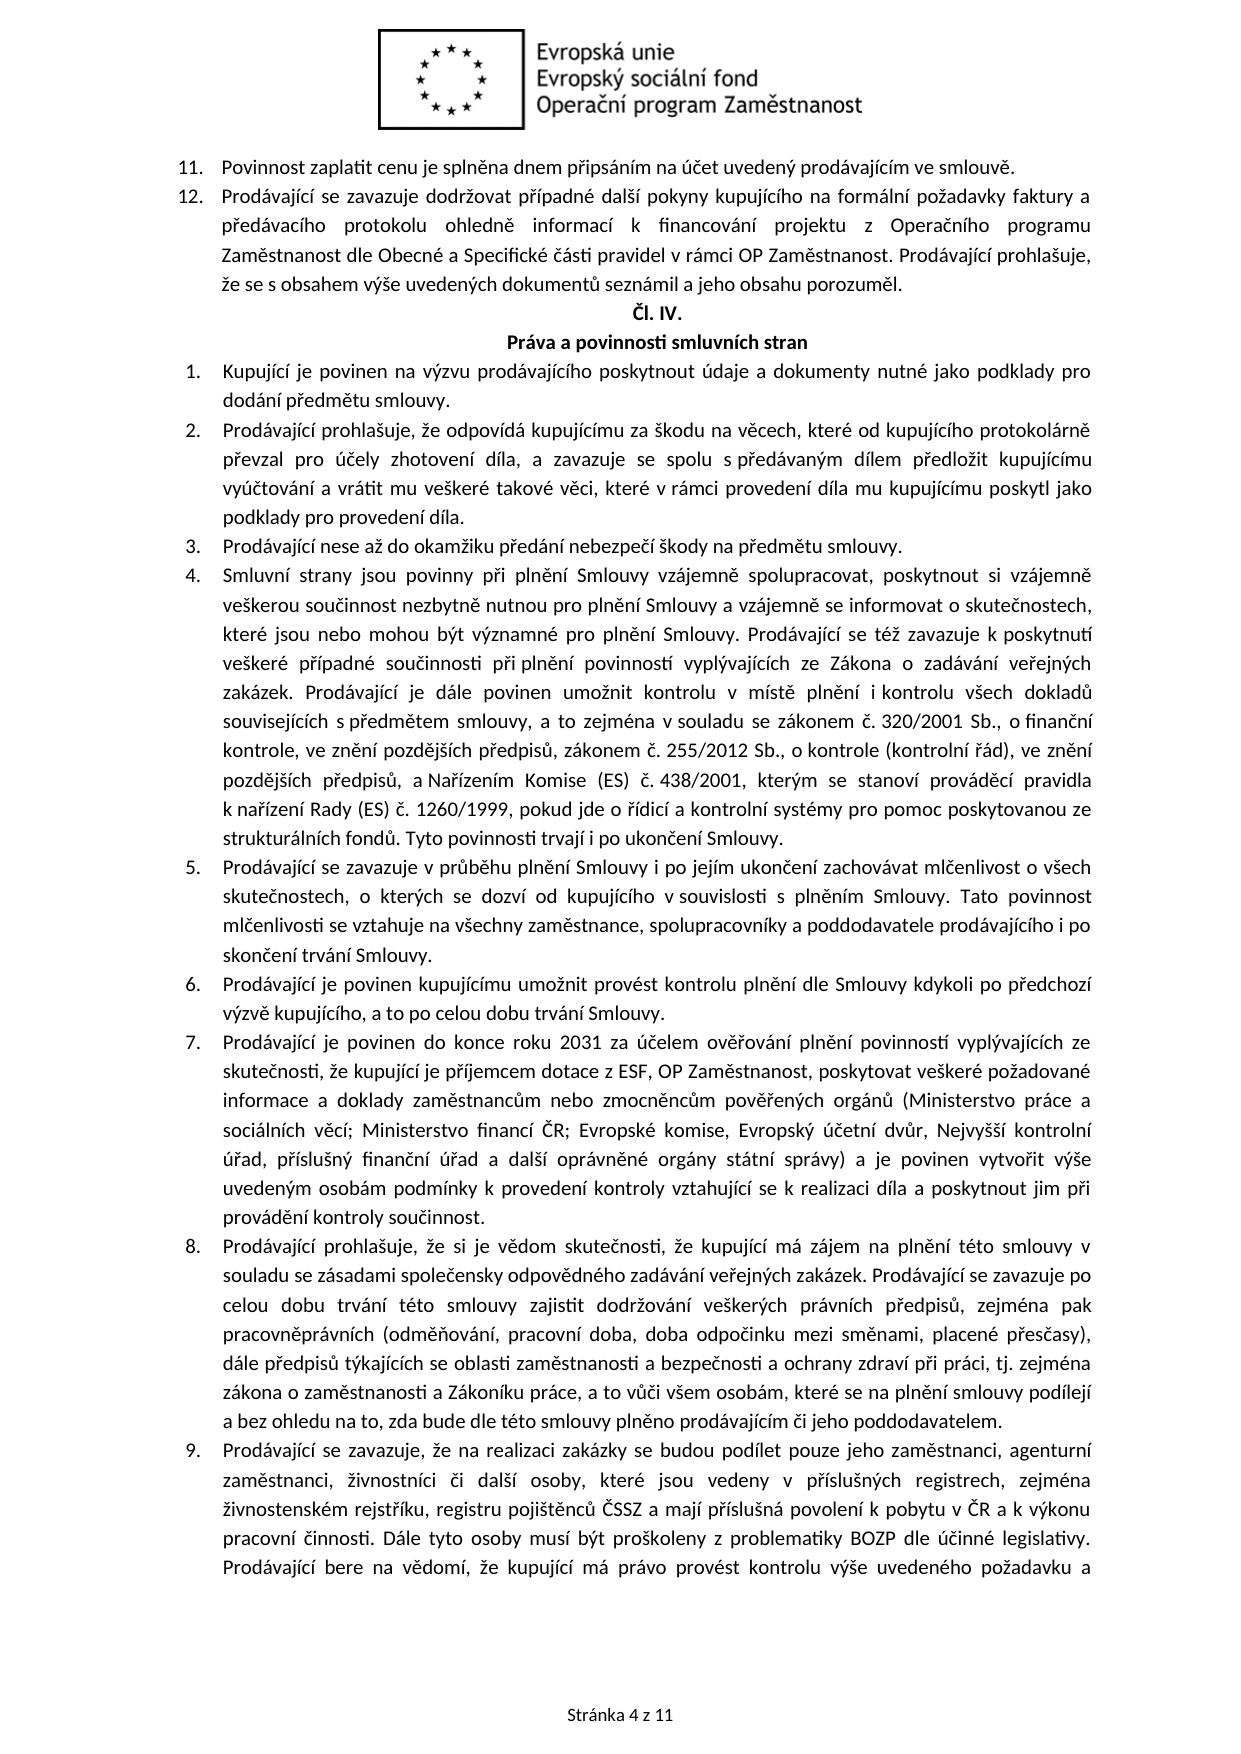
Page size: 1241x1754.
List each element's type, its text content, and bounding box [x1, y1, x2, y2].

list Smluvní strany jsou povinny při plnění Smlouvy vzájemně spolupracovat, poskytnout si vzájemně veškerou součinnost nezbytně nutnou pro plnění Smlouvy a vzájemně se informovat o skutečnostech, které jsou nebo mohou být významné pro plnění Smlouvy. Prodávající se též zavazuje k poskytnutí veškeré případné součinnosti při plnění povinností vyplývajících ze Zákona o zadávání veřejných zakázek. Prodávající je dále povinen umožnit kontrolu v místě plnění i kontrolu všech dokladů souvisejících s předmětem smlouvy, a to zejména v souladu se zákonem č. 320/2001 Sb., o finanční kontrole, ve znění pozdějších předpisů, zákonem č. 255/2012 Sb., o kontrole (kontrolní řád), ve znění pozdějších předpisů, a Nařízením Komise (ES) č. 438/2001, kterým se stanoví prováděcí pravidla k nařízení Rady (ES) č. 1260/1999, pokud jde o řídicí a kontrolní systémy pro pomoc poskytovanou ze strukturálních fondů. Tyto povinnosti trvají i po ukončení Smlouvy. [185, 563, 1093, 851]
text 12. Prodávající se zavazuje dodržovat případné další pokyny kupujícího na formální požadavky faktury a předávacího protokolu ohledně informací k financování projektu z Operačního programu Zaměstnanost dle Obecné a Specifické části pravidel v rámci OP Zaměstnanost. Prodávající prohlašuje, že se s obsahem výše uvedených dokumentů seznámil a jeho obsahu porozuměl. [177, 183, 1093, 296]
list Prodávající je povinen kupujícímu umožnit provést kontrolu plnění dle Smlouvy kdykoli po předchozí výzvě kupujícího, a to po celou dobu trvání Smlouvy. [185, 971, 1093, 1026]
list Kupující je povinen na výzvu prodávajícího poskytnout údaje a dokumenty nutné jako podklady pro dodání předmětu smlouvy. [185, 358, 1093, 413]
list Prodávající prohlašuje, že si je vědom skutečnosti, že kupující má zájem na plnění této smlouvy v souladu se zásadami společensky odpovědného zadávání veřejných zakázek. Prodávající se zavazuje po celou dobu trvání této smlouvy zajistit dodržování veškerých právních předpisů, zejména pak pracovněprávních (odměňování, pracovní doba, doba odpočinku mezi směnami, placené přesčasy), dále předpisů týkajících se oblasti zaměstnanosti a bezpečnosti a ochrany zdraví při práci, tj. zejména zákona o zaměstnanosti a Zákoníku práce, a to vůči všem osobám, které se na plnění smlouvy podílejí a bez ohledu na to, zda bude dle této smlouvy plněno prodávajícím či jeho poddodavatelem. [185, 1233, 1093, 1434]
list Prodávající je povinen do konce roku 2031 za účelem ověřování plnění povinností vyplývajících ze skutečnosti, že kupující je příjemcem dotace z ESF, OP Zaměstnanost, poskytovat veškeré požadované informace a doklady zaměstnancům nebo zmocněncům pověřených orgánů (Ministerstvo práce a sociálních věcí; Ministerstvo financí ČR; Evropské komise, Evropský účetní dvůr, Nejvyšší kontrolní úřad, příslušný finanční úřad a další oprávněné orgány státní správy) a je povinen vytvořit výše uvedeným osobám podmínky k provedení kontroly vztahující se k realizaci díla a poskytnout jim při provádění kontroly součinnost. [185, 1029, 1093, 1230]
text 11. Povinnost zaplatit cenu je splněna dnem připsáním na účet uvedený prodávajícím ve smlouvě. [177, 154, 1093, 180]
picture [378, 29, 863, 130]
list Prodávající nese až do okamžiku předání nebezpečí škody na předmětu smlouvy. [185, 533, 1093, 559]
list Práva a povinnosti smluvních stran [223, 329, 1093, 355]
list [185, 1438, 1093, 1580]
list Čl. IV. [223, 300, 1093, 326]
list Prodávající prohlašuje, že odpovídá kupujícímu za škodu na věcech, které od kupujícího protokolárně převzal pro účely zhotovení díla, a zavazuje se spolu s předávaným dílem předložit kupujícímu vyúčtování a vrátit mu veškeré takové věci, které v rámci provedení díla mu kupujícímu poskytl jako podklady pro provedení díla. [185, 417, 1093, 530]
list Prodávající se zavazuje v průběhu plnění Smlouvy i po jejím ukončení zachovávat mlčenlivost o všech skutečnostech, o kterých se dozví od kupujícího v souvislosti s plněním Smlouvy. Tato povinnost mlčenlivosti se vztahuje na všechny zaměstnance, spolupracovníky a poddodavatele prodávajícího i po skončení trvání Smlouvy. [185, 854, 1093, 967]
